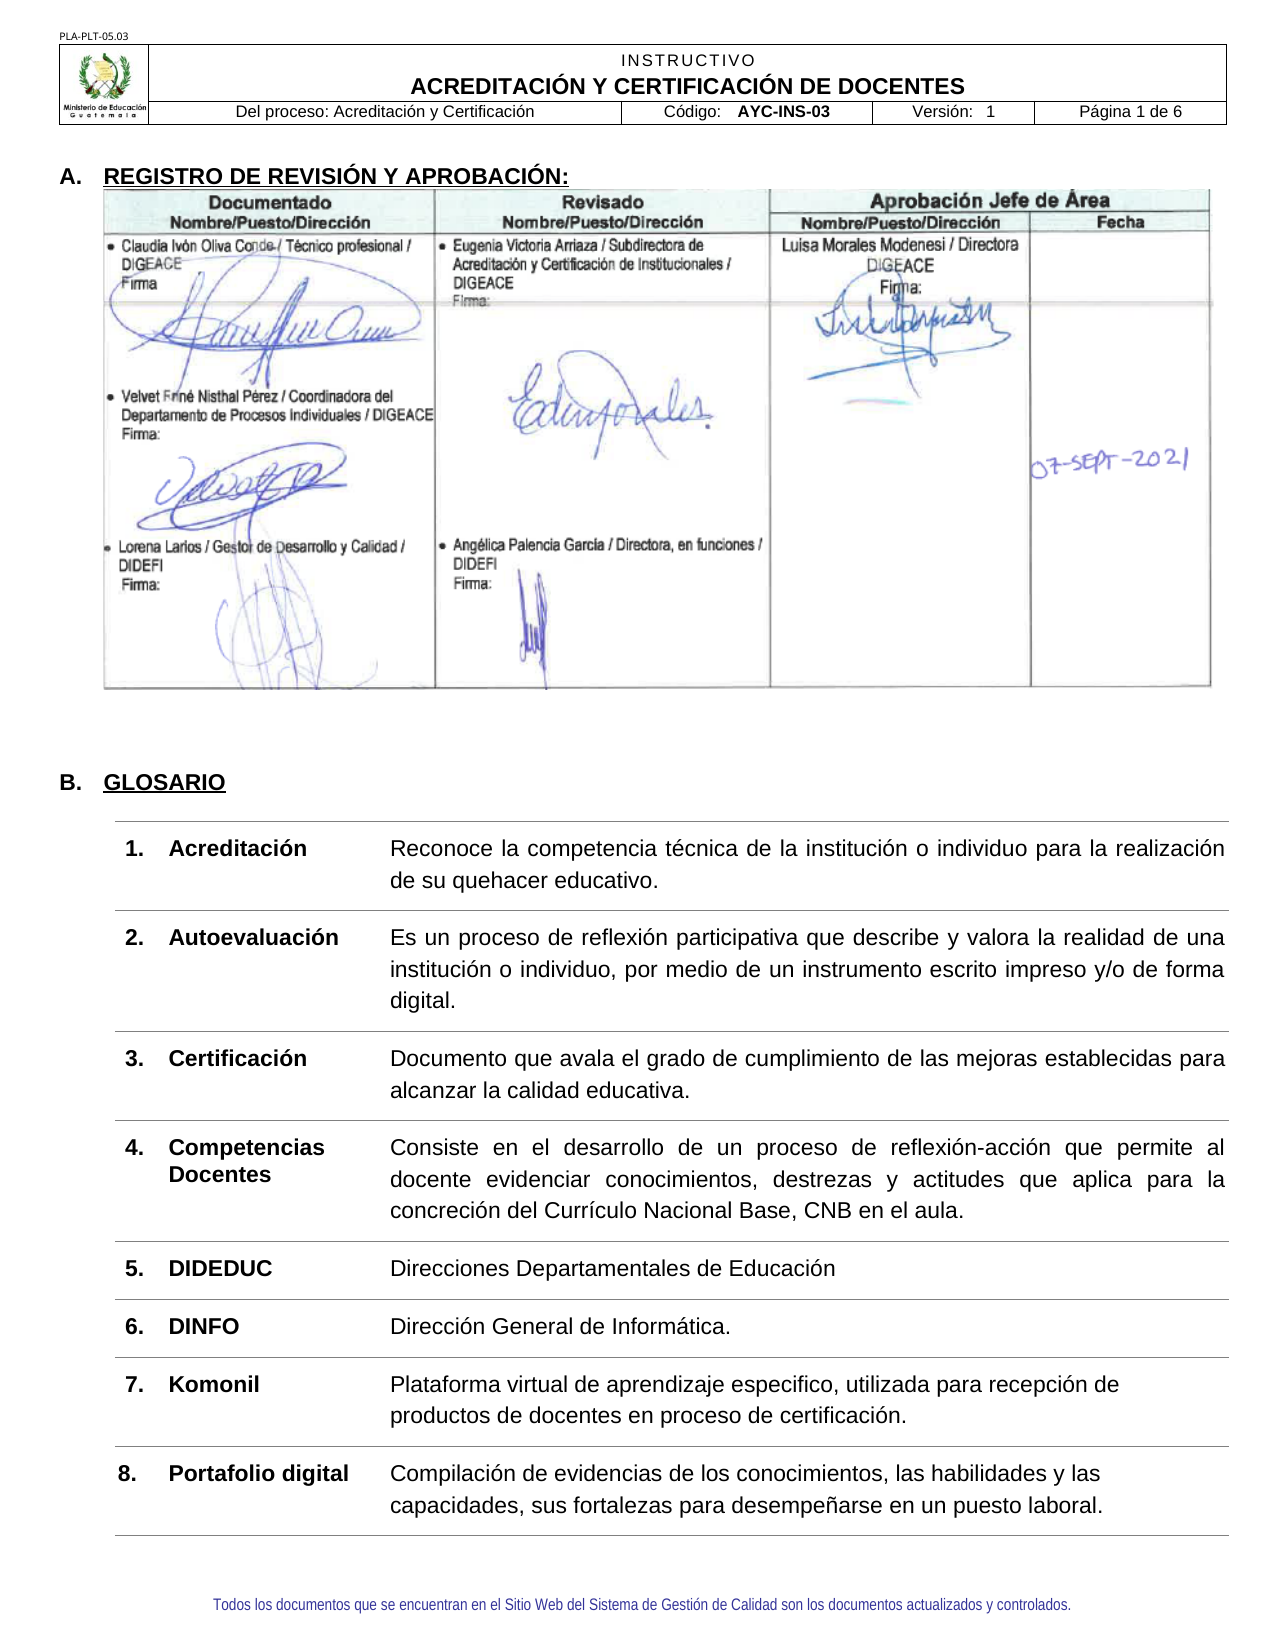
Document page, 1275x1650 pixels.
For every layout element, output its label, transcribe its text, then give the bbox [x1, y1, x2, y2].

table_cell [115, 1032, 165, 1120]
table_cell Dirección General de Informática. [387, 1300, 1228, 1357]
table_header Acreditación [165, 822, 387, 910]
table_cell Consiste en el desarrollo de un proceso de reflexión-acción que permite al docente evidenciar conocimientos, destrezas y actitudes que aplica para la concreción del Currículo Nacional Base, CNB en el aula. [387, 1121, 1228, 1241]
table_cell Documento que avala el grado de cumplimiento de las mejoras establecidas para alcanzar la calidad educativa. [387, 1032, 1228, 1120]
table_cell Compilación de evidencias de los conocimientos, las habilidades y las capacidades, sus fortalezas para desempeñarse en un puesto laboral. [387, 1447, 1228, 1535]
table_cell [115, 1121, 165, 1241]
table_cell [115, 1242, 165, 1299]
table_cell Plataforma virtual de aprendizaje especifico, utilizada para recepción de productos de docentes en proceso de certificación. [387, 1358, 1228, 1446]
table_cell DINFO [165, 1300, 387, 1357]
table_header [115, 822, 165, 910]
table_cell [115, 1447, 165, 1535]
picture [103, 189, 1214, 690]
table_cell [115, 1358, 165, 1446]
table_cell Direcciones Departamentales de Educación [387, 1242, 1228, 1299]
picture [62, 50, 147, 120]
table_cell Certificación [165, 1032, 387, 1120]
table_header Reconoce la competencia técnica de la institución o individuo para la realización de su quehacer educativo. [387, 822, 1228, 910]
table_cell DIDEDUC [165, 1242, 387, 1299]
table_cell Competencias Docentes [165, 1121, 387, 1241]
table_cell Es un proceso de reflexión participativa que describe y valora la realidad de una institución o individuo, por medio de un instrumento escrito impreso y/o de forma digital. [387, 911, 1228, 1031]
list GLOSARIO [59, 768, 1225, 795]
table_cell [115, 1300, 165, 1357]
table_cell Autoevaluación [165, 911, 387, 1031]
list REGISTRO DE REVISIÓN Y APROBACIÓN: [59, 163, 1225, 189]
table_cell Komonil [165, 1358, 387, 1446]
table_cell [115, 911, 165, 1031]
table_cell Portafolio digital [165, 1447, 387, 1535]
